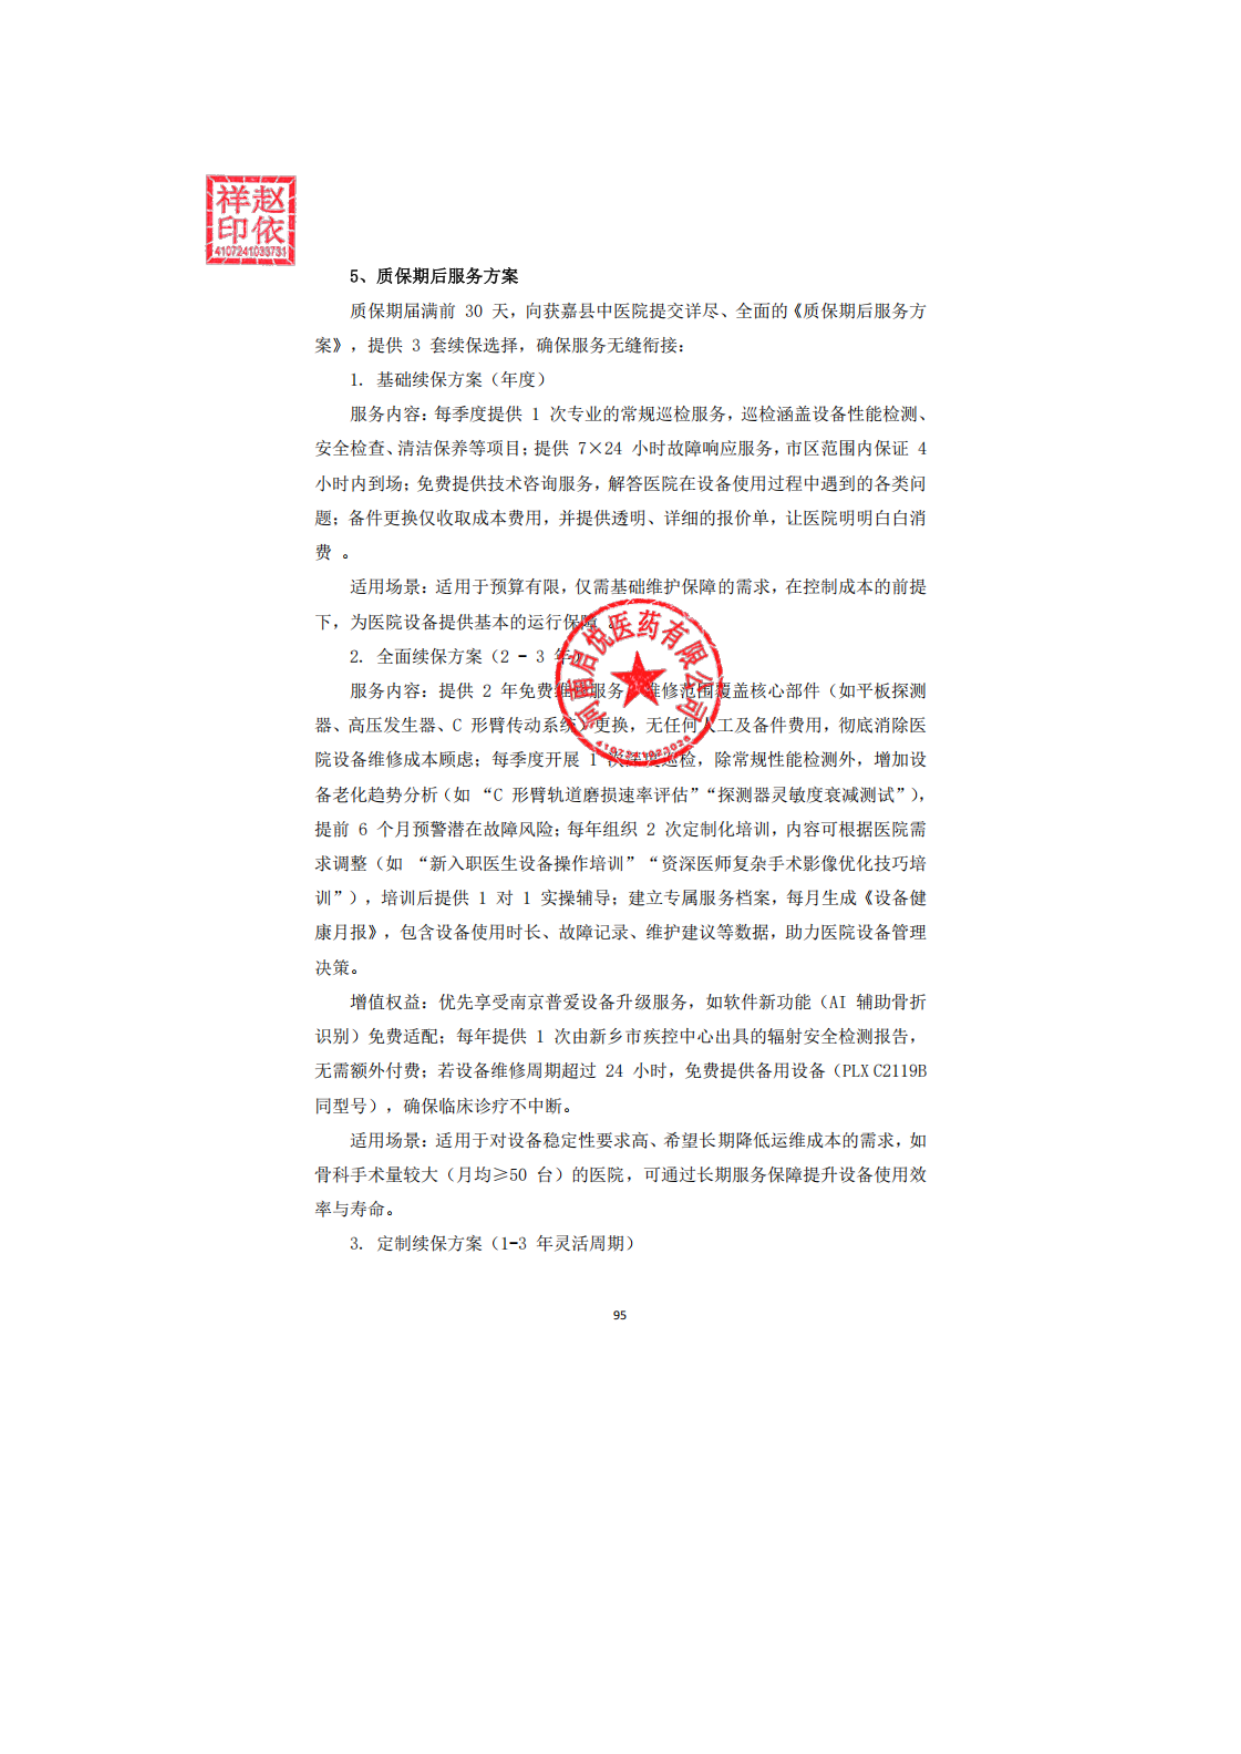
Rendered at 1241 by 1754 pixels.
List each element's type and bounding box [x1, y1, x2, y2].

picture [187, 162, 1053, 1377]
